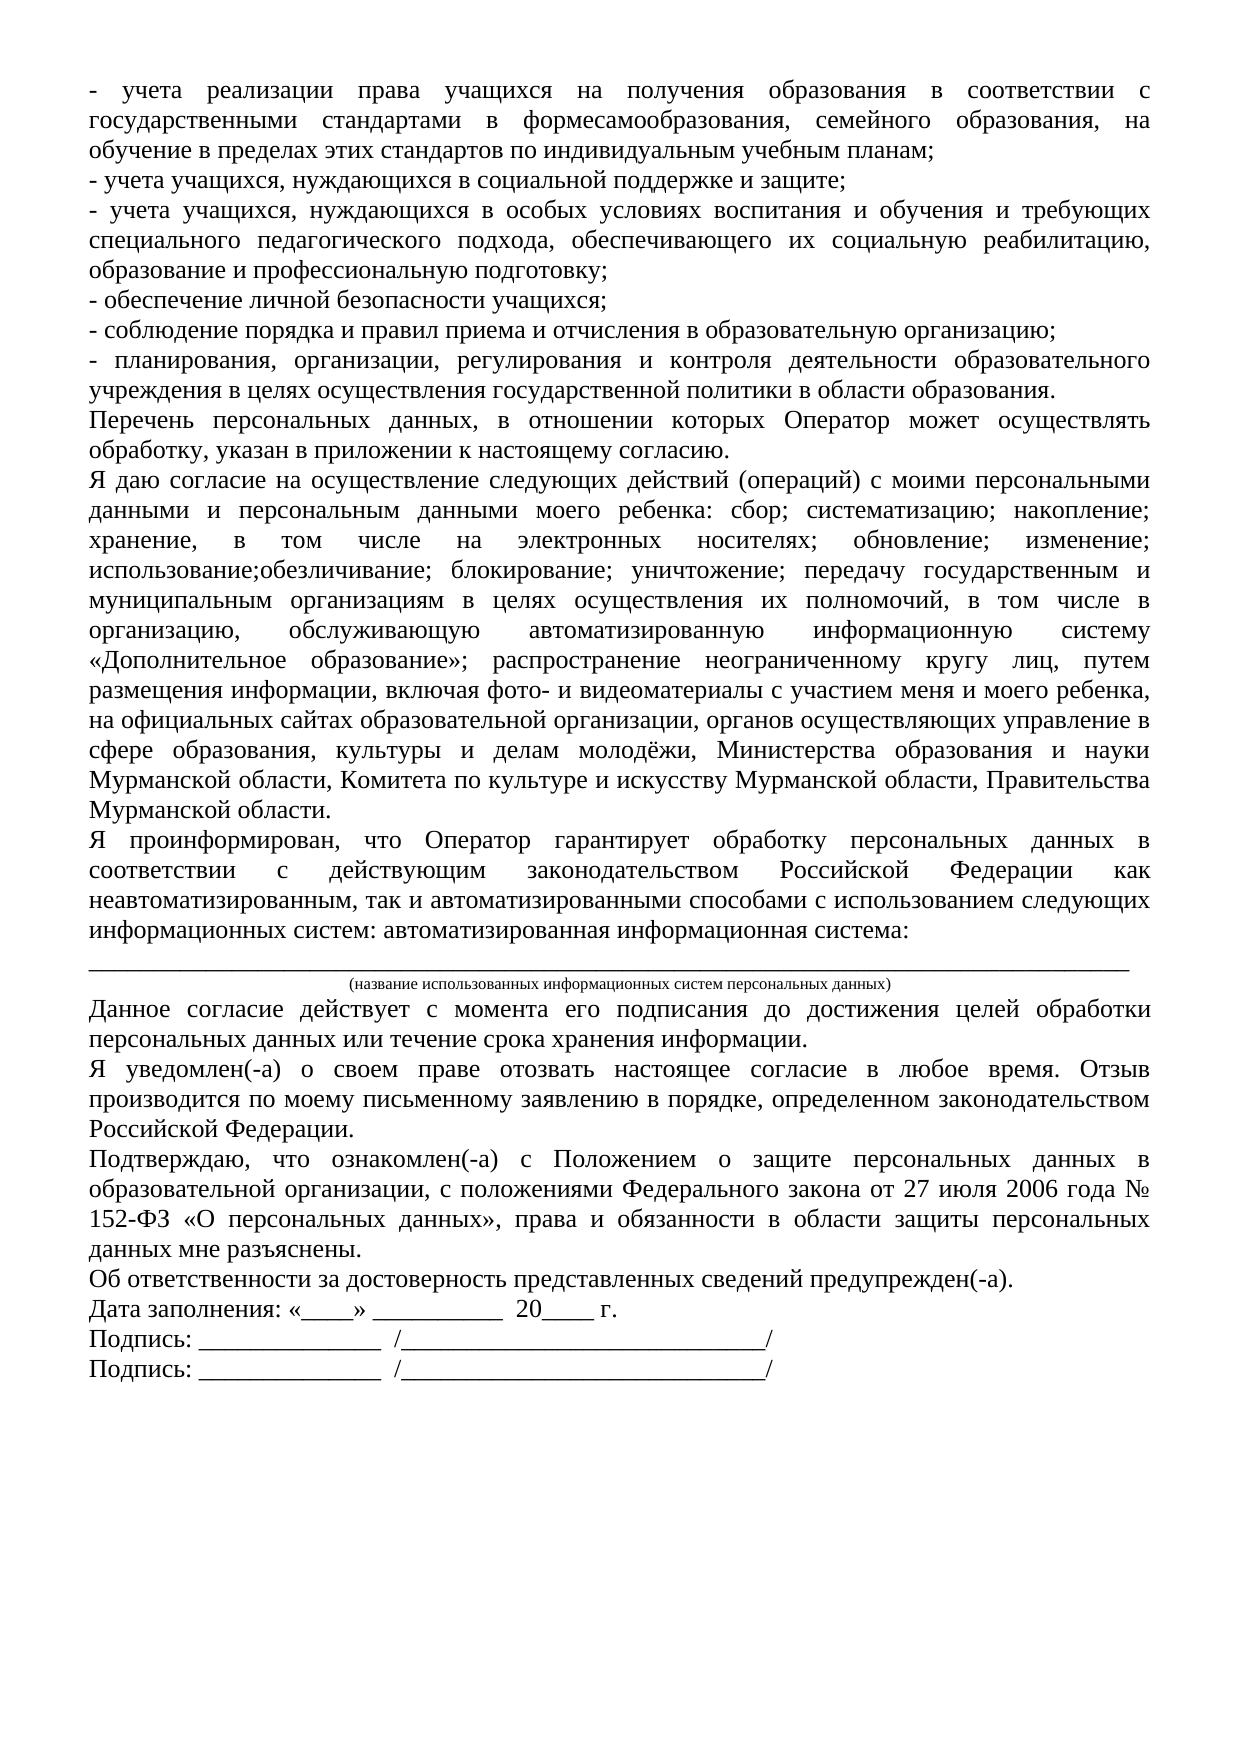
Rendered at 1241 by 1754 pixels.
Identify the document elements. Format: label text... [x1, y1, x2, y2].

text - учета учащихся, нуждающихся в социальной поддержке и защите; [89, 164, 1152, 194]
text Подтверждаю, что ознакомлен(-а) с Положением о защите персональных данных в образовательной организации, с положениями Федерального закона от 27 июля 2006 года № 152-ФЗ «О персональных данных», права и обязанности в области защиты персональных данных мне разъяснены. [89, 1143, 1152, 1263]
text Я проинформирован, что Оператор гарантирует обработку персональных данных в соответствии с действующим законодательством Российской Федерации как неавтоматизированным, так и автоматизированными способами с использованием следующих информационных систем: автоматизированная информационная система: [89, 824, 1152, 944]
text - планирования, организации, регулирования и контроля деятельности образовательного учреждения в целях осуществления государственной политики в области образования. [89, 344, 1152, 404]
text Данное согласие действует с момента его подписания до достижения целей обработки персональных данных или течение срока хранения информации. [89, 993, 1152, 1053]
text Об ответственности за достоверность представленных сведений предупрежден(-а). [89, 1263, 1152, 1293]
text Дата заполнения: «____» __________ 20____ г. [89, 1293, 1152, 1323]
text ________________________________________________________________________________ [89, 944, 1152, 974]
text - учета учащихся, нуждающихся в особых условиях воспитания и обучения и требующих специального педагогического подхода, обеспечивающего их социальную реабилитацию, образование и профессиональную подготовку; [89, 194, 1152, 284]
text - учета реализации права учащихся на получения образования в соответствии с государственными стандартами в формесамообразования, семейного образования, на обучение в пределах этих стандартов по индивидуальным учебным планам; [89, 74, 1152, 164]
text Я даю согласие на осуществление следующих действий (операций) с моими персональными данными и персональным данными моего ребенка: сбор; систематизацию; накопление; хранение, в том числе на электронных носителях; обновление; изменение; использование;обезличивание; блокирование; уничтожение; передачу государственным и муниципальным организациям в целях осуществления их полномочий, в том числе в организацию, обслуживающую автоматизированную информационную систему «Дополнительное образование»; распространение неограниченному кругу лиц, путем размещения информации, включая фото- и видеоматериалы с участием меня и моего ребенка, на официальных сайтах образовательной организации, органов осуществляющих управление в сфере образования, культуры и делам молодёжи, Министерства образования и науки Мурманской области, Комитета по культуре и искусству Мурманской области, Правительства Мурманской области. [89, 464, 1152, 824]
text Я уведомлен(-а) о своем праве отозвать настоящее согласие в любое время. Отзыв производится по моему письменному заявлению в порядке, определенном законодательством Российской Федерации. [89, 1053, 1152, 1143]
text Перечень персональных данных, в отношении которых Оператор может осуществлять обработку, указан в приложении к настоящему согласию. [89, 404, 1152, 464]
text - соблюдение порядка и правил приема и отчисления в образовательную организацию; [89, 314, 1152, 344]
text Подпись: ______________ /____________________________/ [89, 1323, 1152, 1353]
text - обеспечение личной безопасности учащихся; [89, 284, 1152, 314]
text (название использованных информационных систем персональных данных) [89, 974, 1152, 993]
text Подпись: ______________ /____________________________/ [89, 1353, 1152, 1383]
